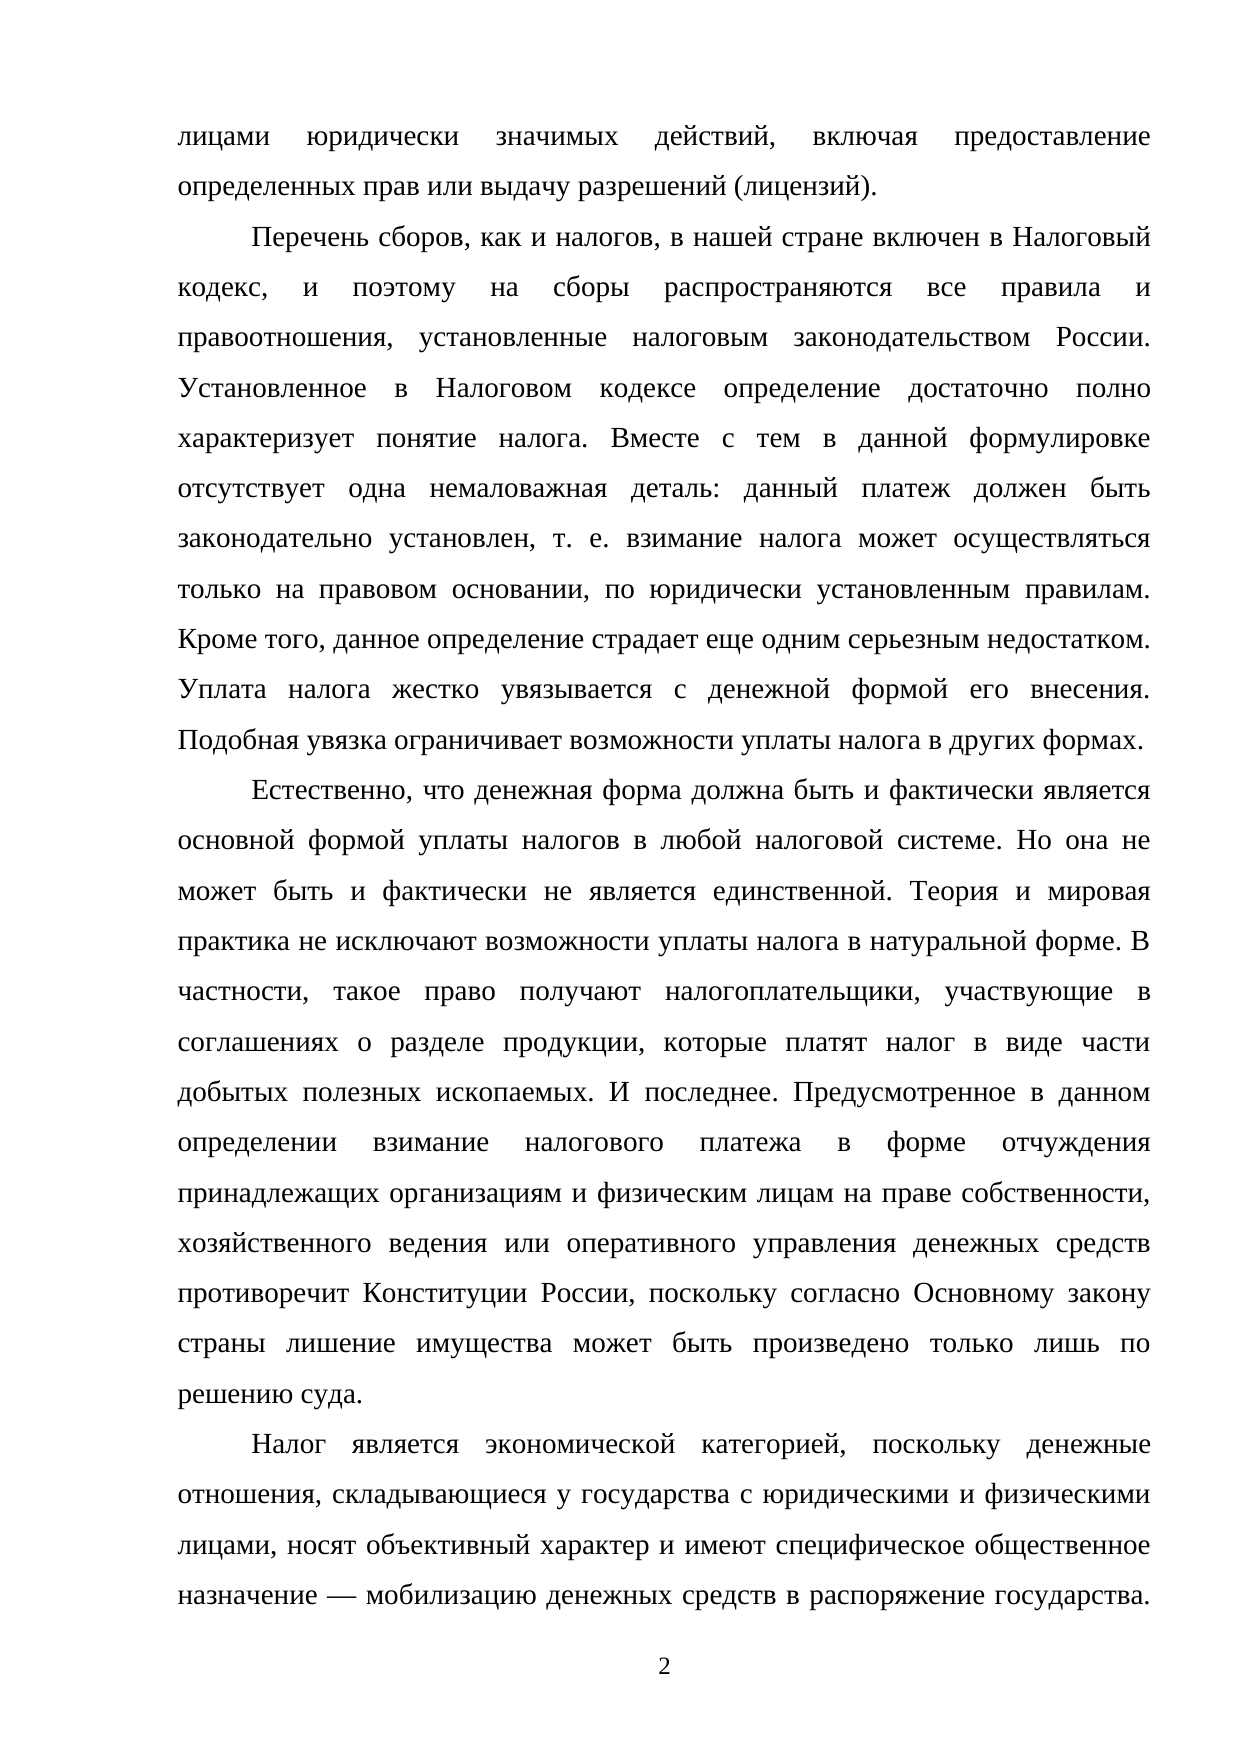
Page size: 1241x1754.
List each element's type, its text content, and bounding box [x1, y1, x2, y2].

text Естественно, что денежная форма должна быть и фактически является основной формой уплаты налогов в любой налоговой системе. Но она не может быть и фактически не является единственной. Теория и мировая практика не исключают возможности уплаты налога в натуральной форме. В частности, такое право получают налогоплательщики, участвующие в соглашениях о разделе продукции, которые платят налог в виде части добытых полезных ископаемых. И последнее. Предусмотренное в данном определении взимание налогового платежа в форме отчуждения принадлежащих организациям и физическим лицам на праве собственности, хозяйственного ведения или оперативного управления денежных средств противоречит Конституции России, поскольку согласно Основному закону страны лишение имущества может быть произведено только лишь по решению суда. [177, 772, 1152, 1409]
text Перечень сборов, как и налогов, в нашей стране включен в Налоговый кодекс, и поэтому на сборы распространяются все правила и правоотношения, установленные налоговым законодательством России. Установленное в Налоговом кодексе определение достаточно полно характеризует понятие налога. Вместе с тем в данной формулировке отсутствует одна немаловажная деталь: данный платеж должен быть законодательно установлен, т. е. взимание налога может осуществляться только на правовом основании, по юридически установленным правилам. Кроме того, данное определение страдает еще одним серьезным недостатком. Уплата налога жестко увязывается с денежной формой его внесения. Подобная увязка ограничивает возможности уплаты налога в других формах. [177, 219, 1152, 755]
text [177, 1426, 1152, 1611]
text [177, 118, 1152, 202]
